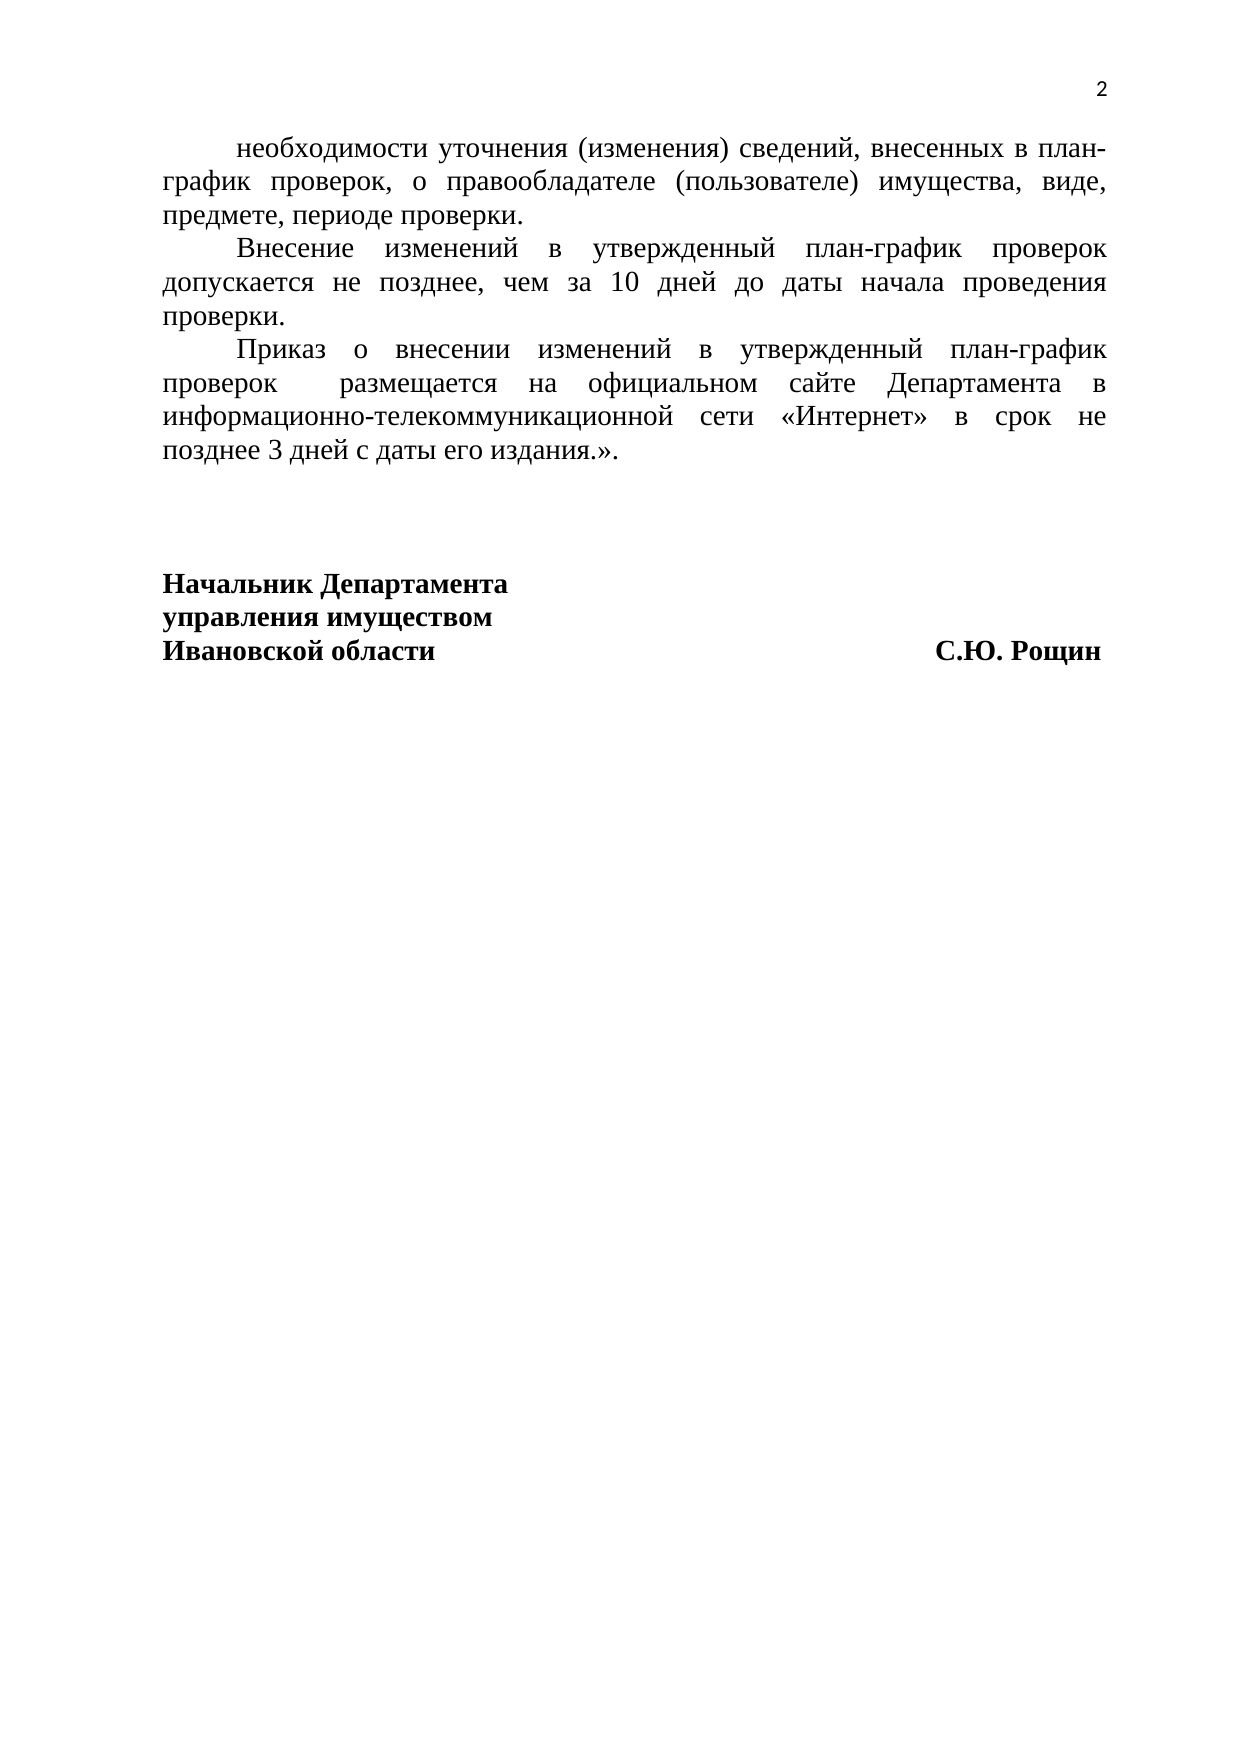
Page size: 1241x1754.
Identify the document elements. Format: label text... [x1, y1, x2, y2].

text Ивановской области С.Ю. Рощин [162, 633, 1107, 667]
text необходимости уточнения (изменения) сведений, внесенных в план-график проверок, о правообладателе (пользователе) имущества, виде, предмете, периоде проверки. [162, 130, 1107, 231]
text Начальник Департамента [162, 566, 1107, 599]
text Приказ о внесении изменений в утвержденный план-график проверок размещается на официальном сайте Департамента в информационно-телекоммуникационной сети «Интернет» в срок не позднее 3 дней с даты его издания.». [162, 331, 1107, 465]
text Внесение изменений в утвержденный план-график проверок допускается не позднее, чем за 10 дней до даты начала проведения проверки. [162, 231, 1107, 331]
text управления имуществом [162, 599, 1107, 633]
